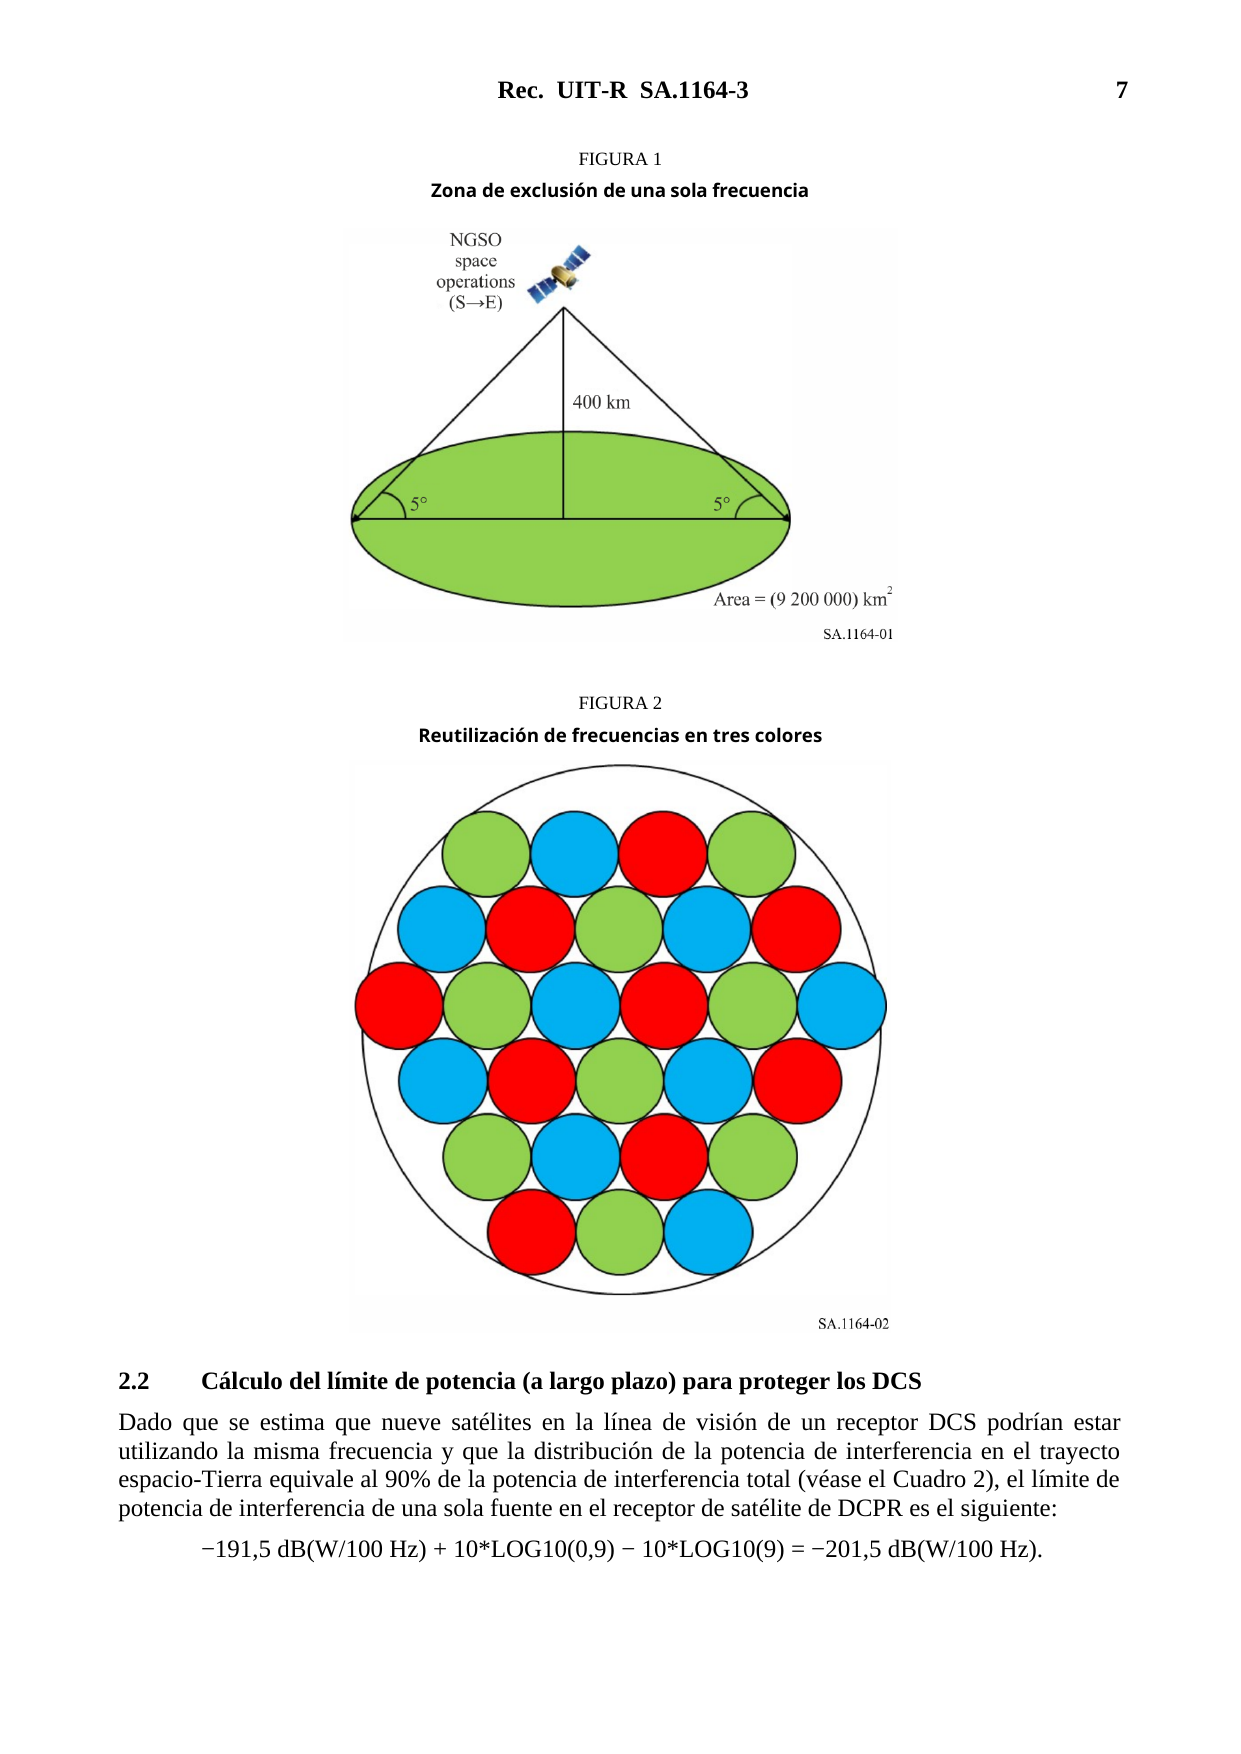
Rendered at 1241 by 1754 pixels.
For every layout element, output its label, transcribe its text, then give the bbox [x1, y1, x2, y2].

text Dado que se estima que nueve satélites en la línea de visión de un receptor DCS podrían estar utilizando la misma frecuencia y que la distribución de la potencia de interferencia en el trayecto espacio-Tierra equivale al 90% de la potencia de interferencia total (véase el Cuadro 2), el límite de potencia de interferencia de una sola fuente en el receptor de satélite de DCPR es el siguiente: [118, 1407, 1122, 1522]
text FIGURA 2 [118, 692, 1122, 714]
picture [342, 228, 898, 642]
title Zona de exclusión de una sola frecuencia [118, 178, 1122, 203]
text −191,5 dB(W/100 Hz) + 10*LOG10(0,9) − 10*LOG10(9) = −201,5 dB(W/100 Hz). [118, 1534, 1122, 1563]
title Reutilización de frecuencias en tres colores [118, 722, 1122, 747]
subtitle 2.2 Cálculo del límite de potencia (a largo plazo) para proteger los DCS [118, 1366, 1122, 1394]
text FIGURA 1 [118, 148, 1122, 169]
picture [349, 760, 892, 1333]
